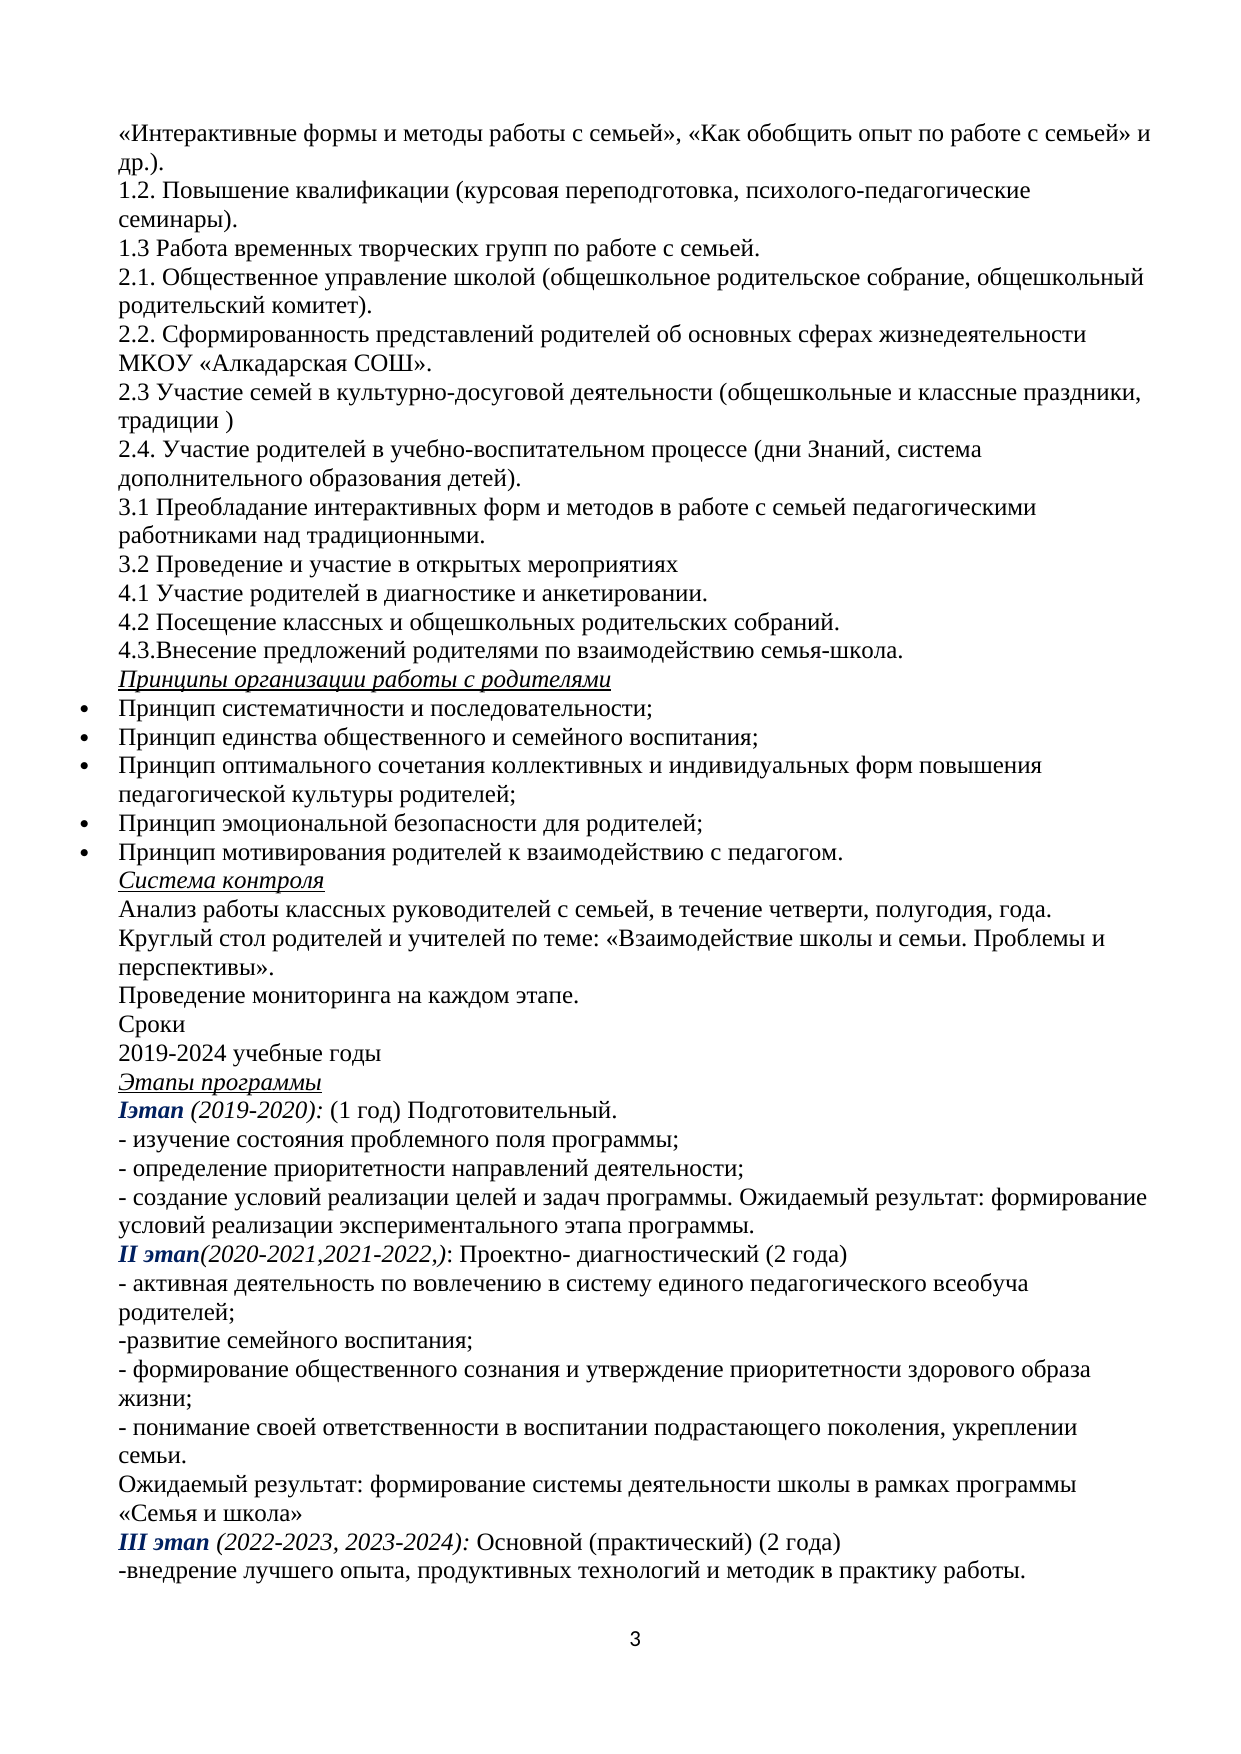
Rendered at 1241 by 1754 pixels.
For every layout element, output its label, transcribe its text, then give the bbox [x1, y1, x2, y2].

text Ожидаемый результат: формирование системы деятельности школы в рамках программы «Семья и школа» [118, 1469, 1152, 1527]
text Этапы программы [118, 1067, 1152, 1096]
text Проведение мониторинга на каждом этапе. [118, 981, 1152, 1009]
text -развитие семейного воспитания; [118, 1326, 1152, 1354]
text - определение приоритетности направлений деятельности; [118, 1153, 1152, 1182]
list Принцип оптимального сочетания коллективных и индивидуальных форм повышения педагогической культуры родителей; [81, 751, 1152, 808]
text Iэтап (2019-2020): (1 год) Подготовительный. [118, 1096, 1152, 1124]
list Принцип систематичности и последовательности; [81, 693, 1152, 722]
text - формирование общественного сознания и утверждение приоритетности здорового образа жизни; [118, 1354, 1152, 1412]
text 3.2 Проведение и участие в открытых мероприятиях [118, 549, 1152, 578]
text - создание условий реализации целей и задач программы. Ожидаемый результат: формирование условий реализации экспериментального этапа программы. [118, 1182, 1152, 1239]
text Сроки [118, 1009, 1152, 1038]
text II этап(2020-2021,2021-2022,): Проектно- диагностический (2 года) [118, 1239, 1152, 1268]
text Система контроля [118, 866, 1152, 894]
text 4.1 Участие родителей в диагностике и анкетировании. [118, 578, 1152, 607]
text 4.3.Внесение предложений родителями по взаимодействию семья-школа. [118, 636, 1152, 664]
text Принципы организации работы с родителями [118, 664, 1152, 693]
list Принцип эмоциональной безопасности для родителей; [81, 808, 1152, 837]
text 2019-2024 учебные годы [118, 1038, 1152, 1067]
text Круглый стол родителей и учителей по теме: «Взаимодействие школы и семьи. Проблемы и перспективы». [118, 923, 1152, 981]
text 1.3 Работа временных творческих групп по работе с семьей. [118, 233, 1152, 262]
text 2.2. Сформированность представлений родителей об основных сферах жизнедеятельности МКОУ «Алкадарская СОШ». [118, 319, 1152, 377]
text -внедрение лучшего опыта, продуктивных технологий и методик в практику работы. [118, 1556, 1152, 1584]
text 4.2 Посещение классных и общешкольных родительских собраний. [118, 607, 1152, 636]
text - изучение состояния проблемного поля программы; [118, 1124, 1152, 1153]
text 2.4. Участие родителей в учебно-воспитательном процессе (дни Знаний, система дополнительного образования детей). [118, 434, 1152, 492]
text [118, 118, 1152, 176]
text 3.1 Преобладание интерактивных форм и методов в работе с семьей педагогическими работниками над традиционными. [118, 492, 1152, 549]
list Принцип единства общественного и семейного воспитания; [81, 722, 1152, 751]
text III этап (2022-2023, 2023-2024): Основной (практический) (2 года) [118, 1527, 1152, 1556]
text 1.2. Повышение квалификации (курсовая переподготовка, психолого-педагогические семинары). [118, 176, 1152, 233]
text 2.3 Участие семей в культурно-досуговой деятельности (общешкольные и классные праздники, традиции ) [118, 377, 1152, 434]
text Анализ работы классных руководителей с семьей, в течение четверти, полугодия, года. [118, 894, 1152, 923]
text 2.1. Общественное управление школой (общешкольное родительское собрание, общешкольный родительский комитет). [118, 262, 1152, 319]
list Принцип мотивирования родителей к взаимодействию с педагогом. [81, 837, 1152, 866]
text - понимание своей ответственности в воспитании подрастающего поколения, укреплении семьи. [118, 1412, 1152, 1469]
text - активная деятельность по вовлечению в систему единого педагогического всеобуча родителей; [118, 1268, 1152, 1326]
